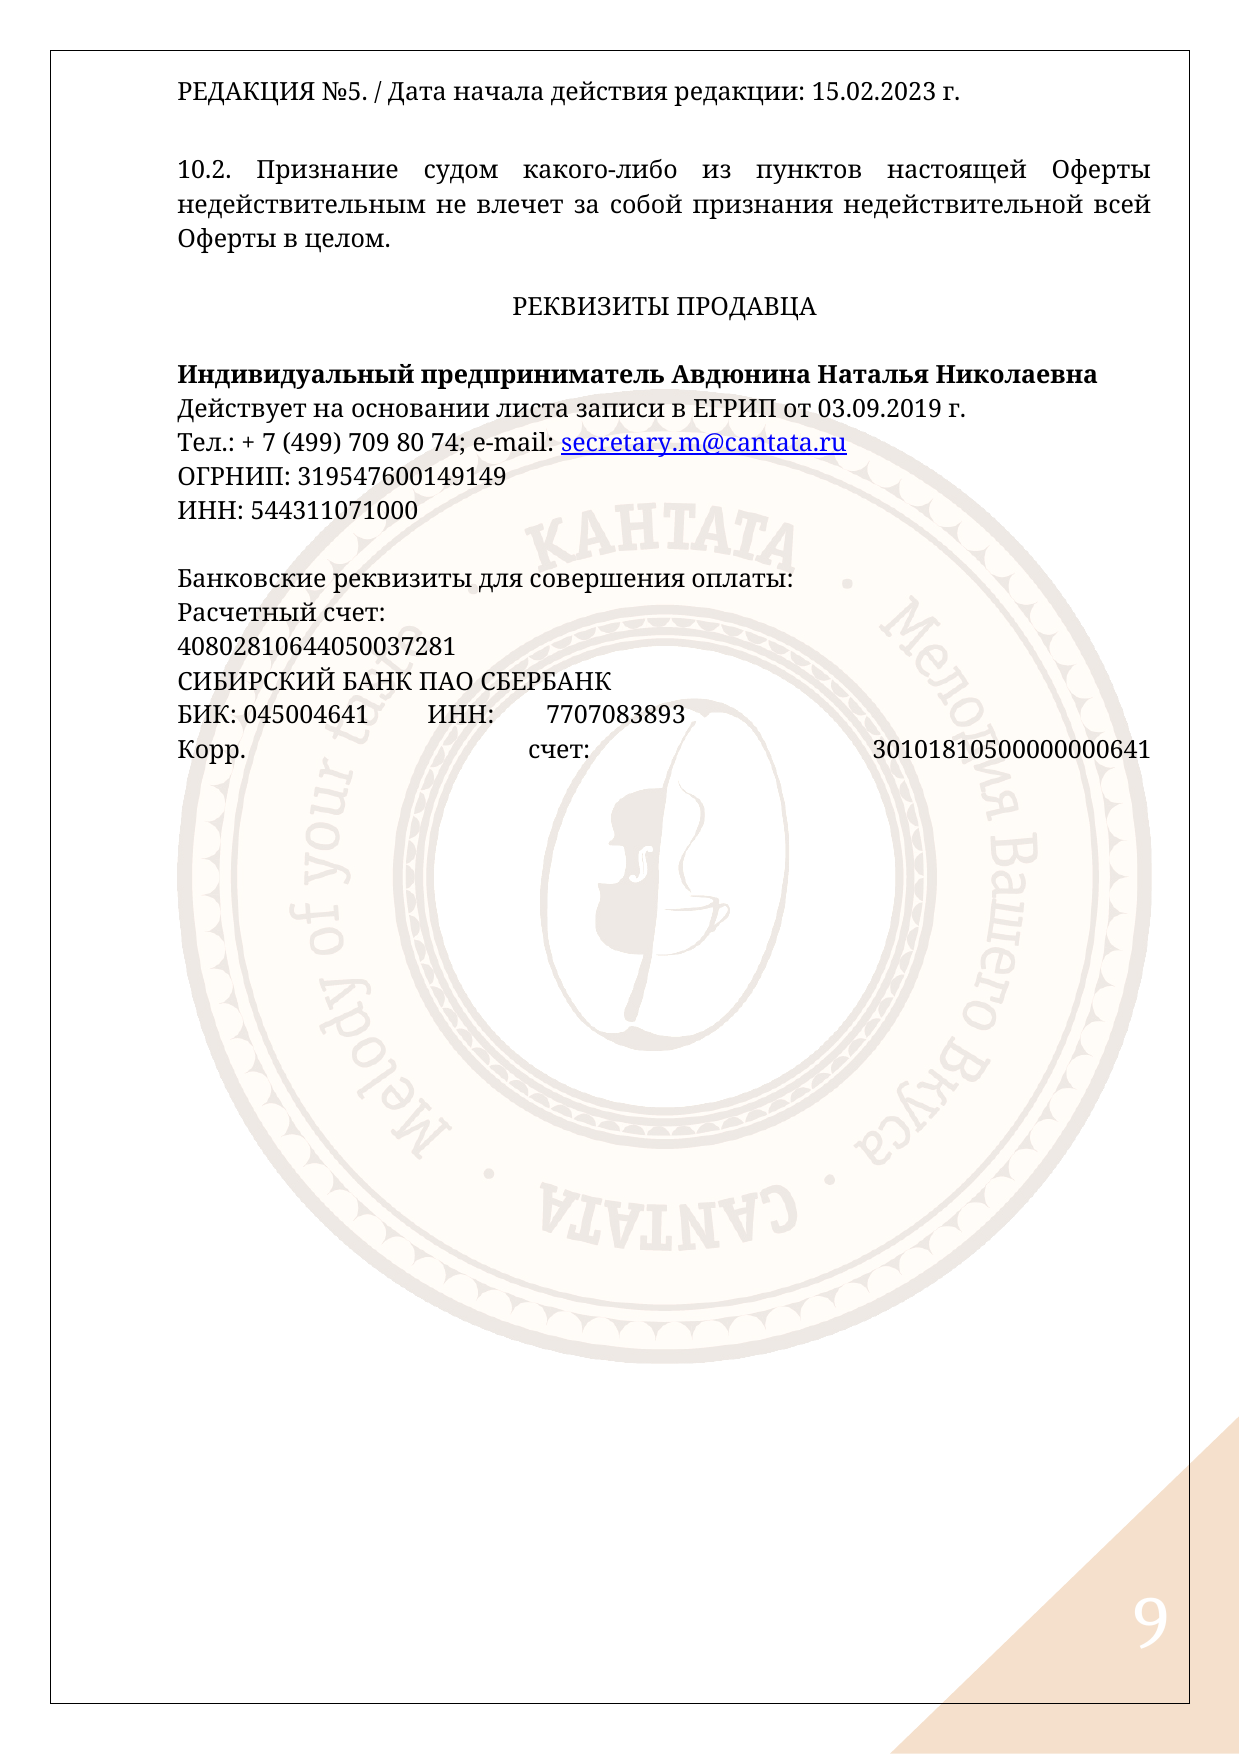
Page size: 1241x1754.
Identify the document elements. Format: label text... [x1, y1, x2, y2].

text 40802810644050037281 [177, 629, 1152, 663]
text ОГРНИП: 319547600149149 [177, 459, 1152, 493]
text Банковские реквизиты для совершения оплаты: [177, 561, 1152, 595]
text Корр. счет: 30101810500000000641 [177, 731, 1152, 793]
text 10.2. Признание судом какого-либо из пунктов настоящей Оферты недействительным не влечет за собой признания недействительной всей Оферты в целом. [177, 152, 1152, 254]
text Тел.: + 7 (499) 709 80 74; e-mail: secretary.m@cantata.ru [177, 425, 1152, 459]
text РЕКВИЗИТЫ ПРОДАВЦА [177, 288, 1152, 322]
text ИНН: 544311071000 [177, 493, 1152, 527]
text Индивидуальный предприниматель Авдюнина Наталья Николаевна [177, 357, 1152, 391]
text СИБИРСКИЙ БАНК ПАО СБЕРБАНК [177, 663, 1152, 697]
text Расчетный счет: [177, 595, 1152, 629]
text Действует на основании листа записи в EГPИП от 03.09.2019 г. [177, 391, 1152, 425]
text БИК: 045004641 ИНН: 7707083893 [177, 697, 1152, 731]
